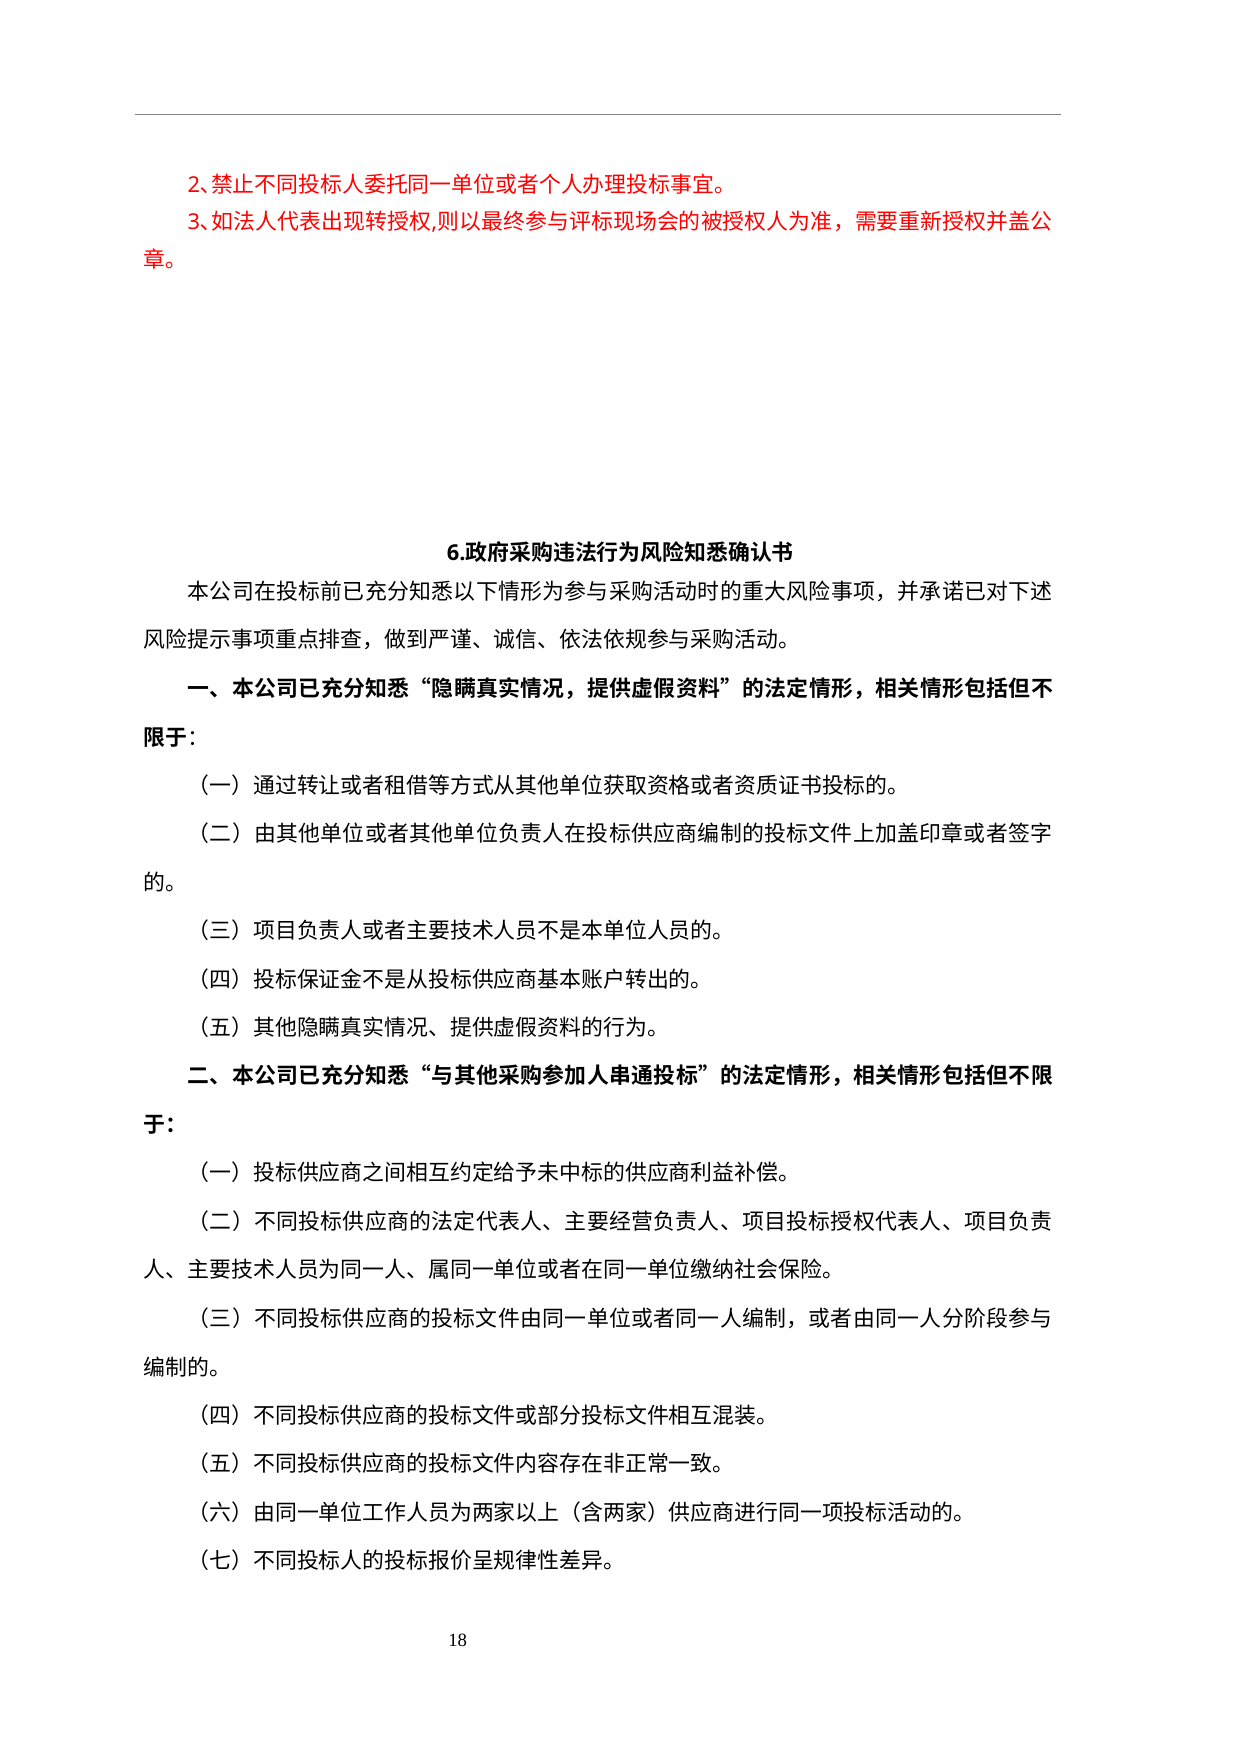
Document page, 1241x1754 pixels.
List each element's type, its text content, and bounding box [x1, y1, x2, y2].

text 3､如法人代表出现转授权,则以最终参与评标现场会的被授权人为准，需要重新授权并盖公章｡ [144, 199, 1053, 274]
text （一）通过转让或者租借等方式从其他单位获取资格或者资质证书投标的。 [144, 767, 1053, 800]
text （四）投标保证金不是从投标供应商基本账户转出的。 [144, 961, 1053, 994]
text （六）由同一单位工作人员为两家以上（含两家）供应商进行同一项投标活动的。 [144, 1494, 1053, 1527]
text （二）由其他单位或者其他单位负责人在投标供应商编制的投标文件上加盖印章或者签字的。 [144, 816, 1053, 897]
text （二）不同投标供应商的法定代表人、主要经营负责人、项目投标授权代表人、项目负责人、主要技术人员为同一人、属同一单位或者在同一单位缴纳社会保险。 [144, 1203, 1053, 1284]
text 二、本公司已充分知悉“与其他采购参加人串通投标”的法定情形，相关情形包括但不限于： [144, 1058, 1053, 1139]
text （四）不同投标供应商的投标文件或部分投标文件相互混装。 [144, 1397, 1053, 1430]
text （七）不同投标人的投标报价呈规律性差异。 [144, 1542, 1053, 1575]
text 2､禁止不同投标人委托同一单位或者个人办理投标事宜｡ [144, 162, 1053, 199]
text （三）项目负责人或者主要技术人员不是本单位人员的。 [144, 913, 1053, 945]
text （五）不同投标供应商的投标文件内容存在非正常一致。 [144, 1446, 1053, 1478]
text （三）不同投标供应商的投标文件由同一单位或者同一人编制，或者由同一人分阶段参与编制的。 [144, 1300, 1053, 1382]
text 本公司在投标前已充分知悉以下情形为参与采购活动时的重大风险事项，并承诺已对下述风险提示事项重点排查，做到严谨、诚信、依法依规参与采购活动。 [144, 573, 1053, 654]
text （五）其他隐瞒真实情况、提供虚假资料的行为。 [144, 1009, 1053, 1042]
text 6.政府采购违法行为风险知悉确认书 [187, 534, 1053, 567]
text （一）投标供应商之间相互约定给予未中标的供应商利益补偿。 [144, 1155, 1053, 1187]
text 一、本公司已充分知悉“隐瞒真实情况，提供虚假资料”的法定情形，相关情形包括但不限于： [144, 670, 1053, 752]
